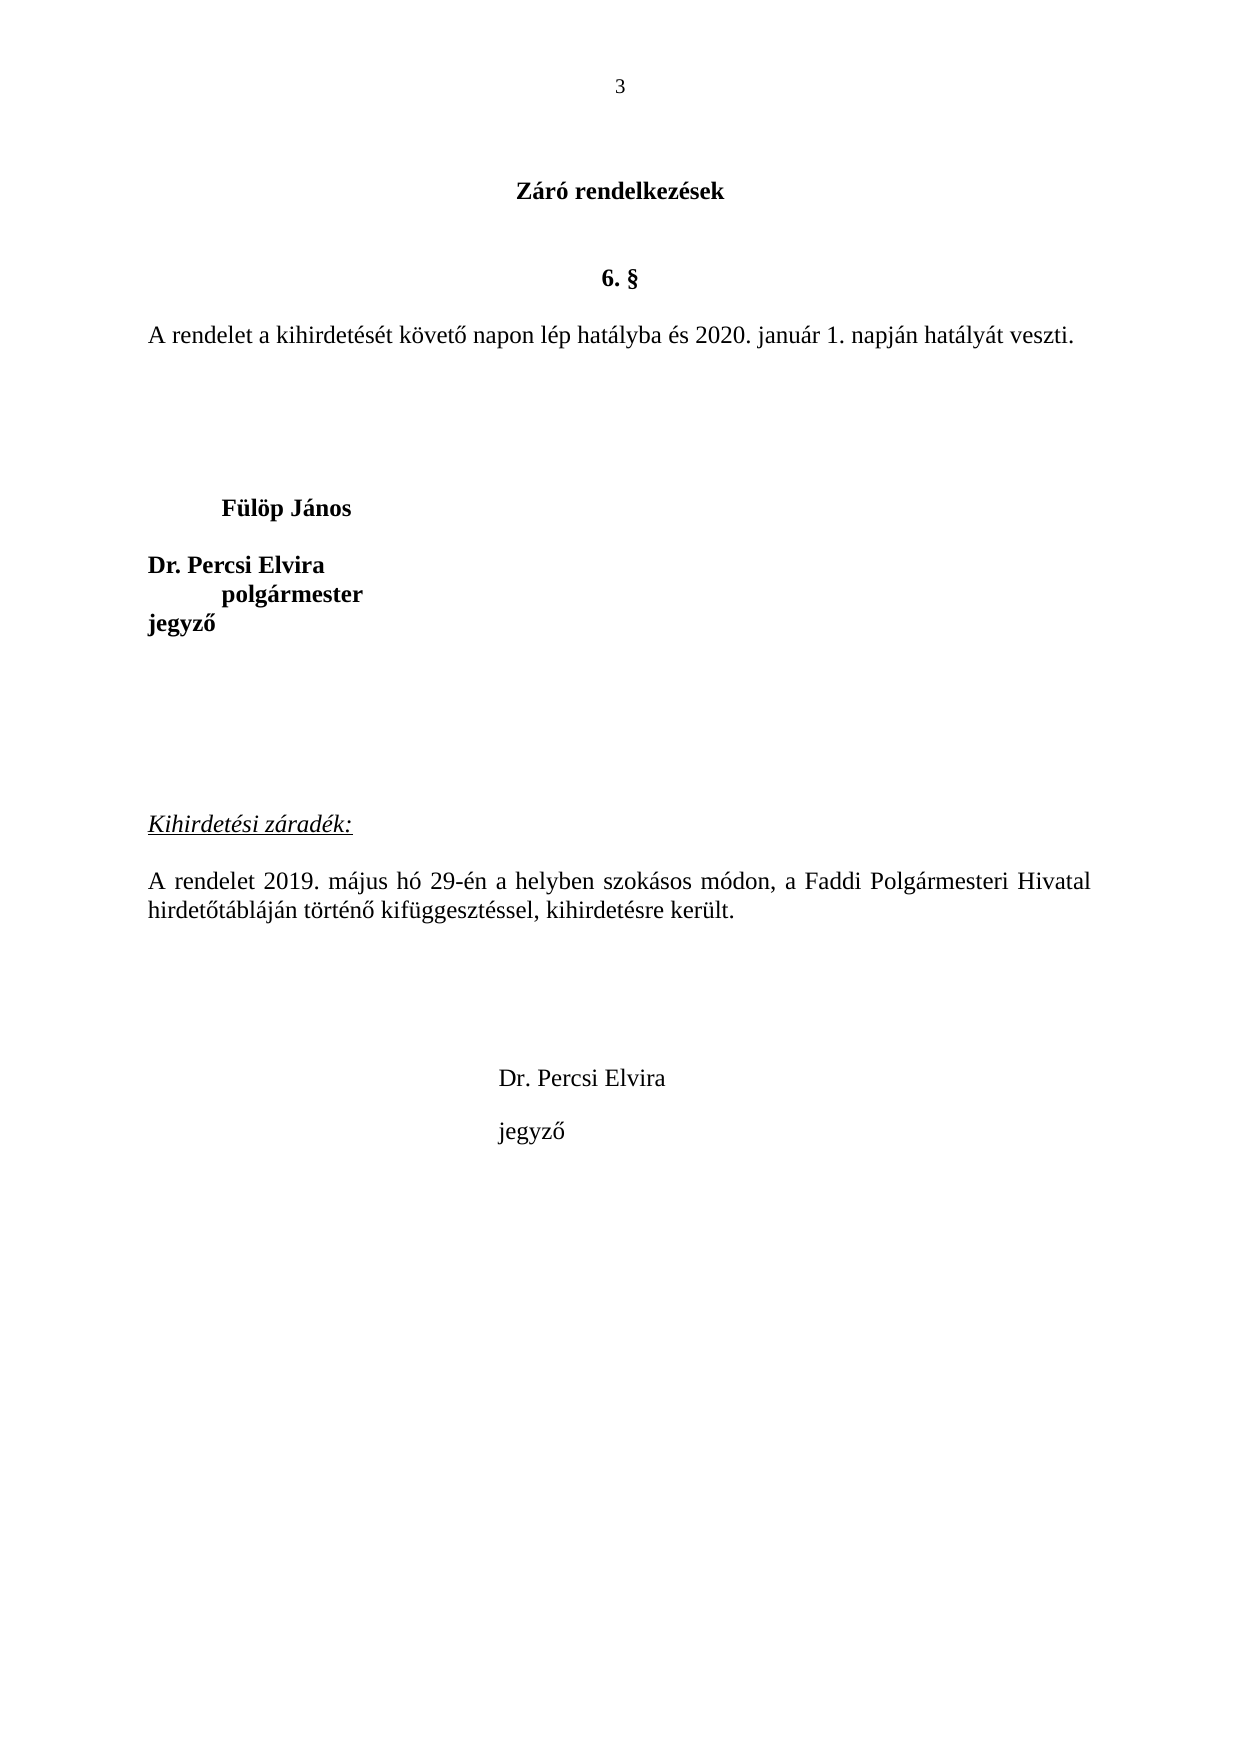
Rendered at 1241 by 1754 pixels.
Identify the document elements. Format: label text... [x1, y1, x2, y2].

text Záró rendelkezések [148, 176, 1093, 205]
text Dr. Percsi Elvira [498, 1039, 1093, 1092]
text jegyző [498, 1092, 1093, 1144]
subtitle Fülöp János Dr. Percsi Elvira [148, 493, 1093, 579]
text A rendelet a kihirdetését követő napon lép hatályba és 2020. január 1. napján hatályát veszti. [148, 320, 1093, 349]
text A rendelet 2019. május hó 29-én a helyben szokásos módon, a Faddi Polgármesteri Hivatal hirdetőtábláján történő kifüggesztéssel, kihirdetésre került. [148, 866, 1093, 924]
text polgármester jegyző [148, 579, 1093, 636]
text Kihirdetési záradék: [148, 809, 1093, 838]
text 6. § [148, 263, 1093, 291]
